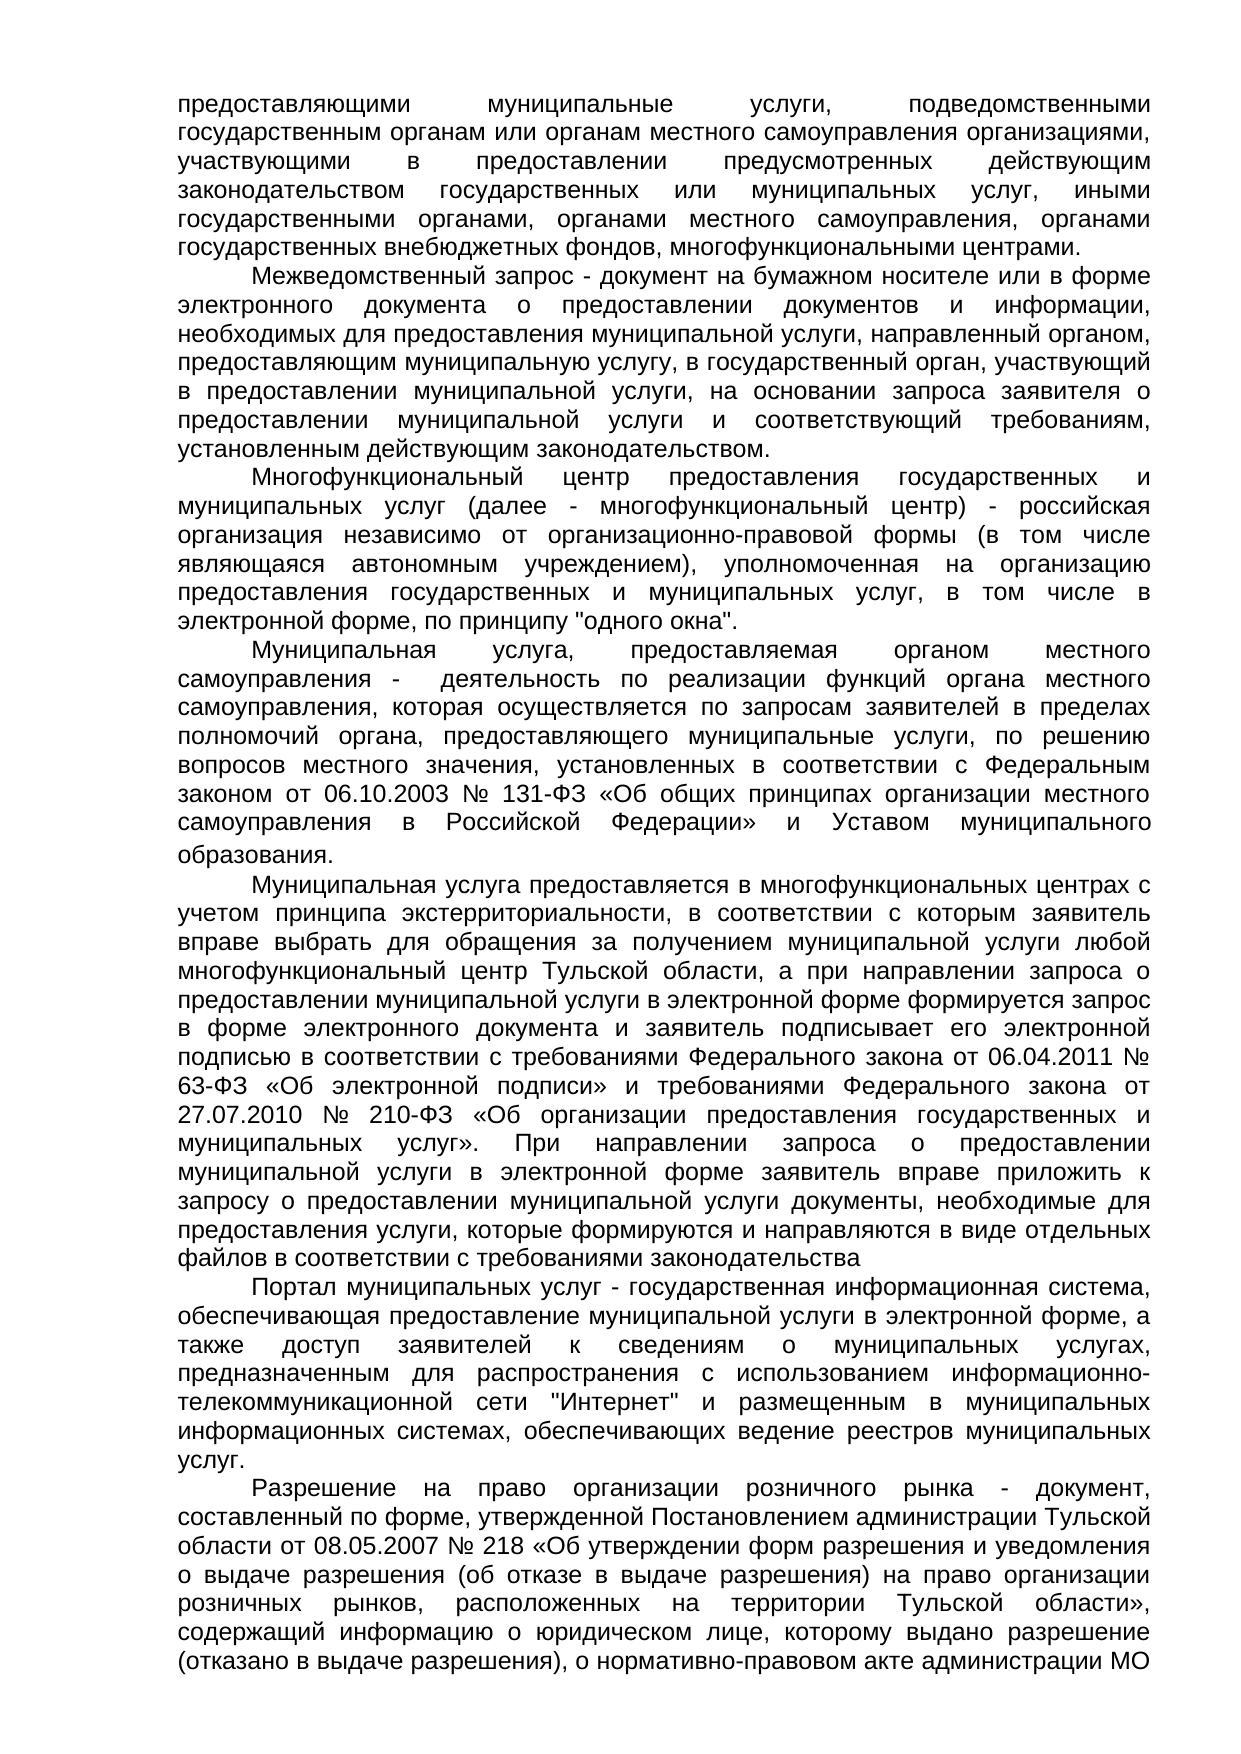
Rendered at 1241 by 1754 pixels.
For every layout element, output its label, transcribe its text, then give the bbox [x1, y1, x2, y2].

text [177, 1473, 1152, 1675]
text Муниципальная услуга предоставляется в многофункциональных центрах с учетом принципа экстерриториальности, в соответствии с которым заявитель вправе выбрать для обращения за получением муниципальной услуги любой многофункциональный центр Тульской области, а при направлении запроса о предоставлении муниципальной услуги в электронной форме формируется запрос в форме электронного документа и заявитель подписывает его электронной подписью в соответствии с требованиями Федерального закона от 06.04.2011 № 63-ФЗ «Об электронной подписи» и требованиями Федерального закона от 27.07.2010 № 210-ФЗ «Об организации предоставления государственных и муниципальных услуг». При направлении запроса о предоставлении муниципальной услуги в электронной форме заявитель вправе приложить к запросу о предоставлении муниципальной услуги документы, необходимые для предоставления услуги, которые формируются и направляются в виде отдельных файлов в соответствии с требованиями законодательства [177, 870, 1152, 1272]
text Муниципальная услуга, предоставляемая органом местного самоуправления - деятельность по реализации функций органа местного самоуправления, которая осуществляется по запросам заявителей в пределах полномочий органа, предоставляющего муниципальные услуги, по решению вопросов местного значения, установленных в соответствии с Федеральным законом от 06.10.2003 № 131-ФЗ «Об общих принципах организации местного самоуправления в Российской Федерации» и Уставом муниципального образования. [177, 635, 1152, 870]
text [177, 89, 1152, 261]
text Межведомственный запрос - документ на бумажном носителе или в форме электронного документа о предоставлении документов и информации, необходимых для предоставления муниципальной услуги, направленный органом, предоставляющим муниципальную услугу, в государственный орган, участвующий в предоставлении муниципальной услуги, на основании запроса заявителя о предоставлении муниципальной услуги и соответствующий требованиям, установленным действующим законодательством. [177, 261, 1152, 462]
text Многофункциональный центр предоставления государственных и муниципальных услуг (далее - многофункциональный центр) - российская организация независимо от организационно-правовой формы (в том числе являющаяся автономным учреждением), уполномоченная на организацию предоставления государственных и муниципальных услуг, в том числе в электронной форме, по принципу "одного окна". [177, 462, 1152, 635]
text Портал муниципальных услуг - государственная информационная система, обеспечивающая предоставление муниципальной услуги в электронной форме, а также доступ заявителей к сведениям о муниципальных услугах, предназначенным для распространения с использованием информационно-телекоммуникационной сети "Интернет" и размещенным в муниципальных информационных системах, обеспечивающих ведение реестров муниципальных услуг. [177, 1272, 1152, 1473]
